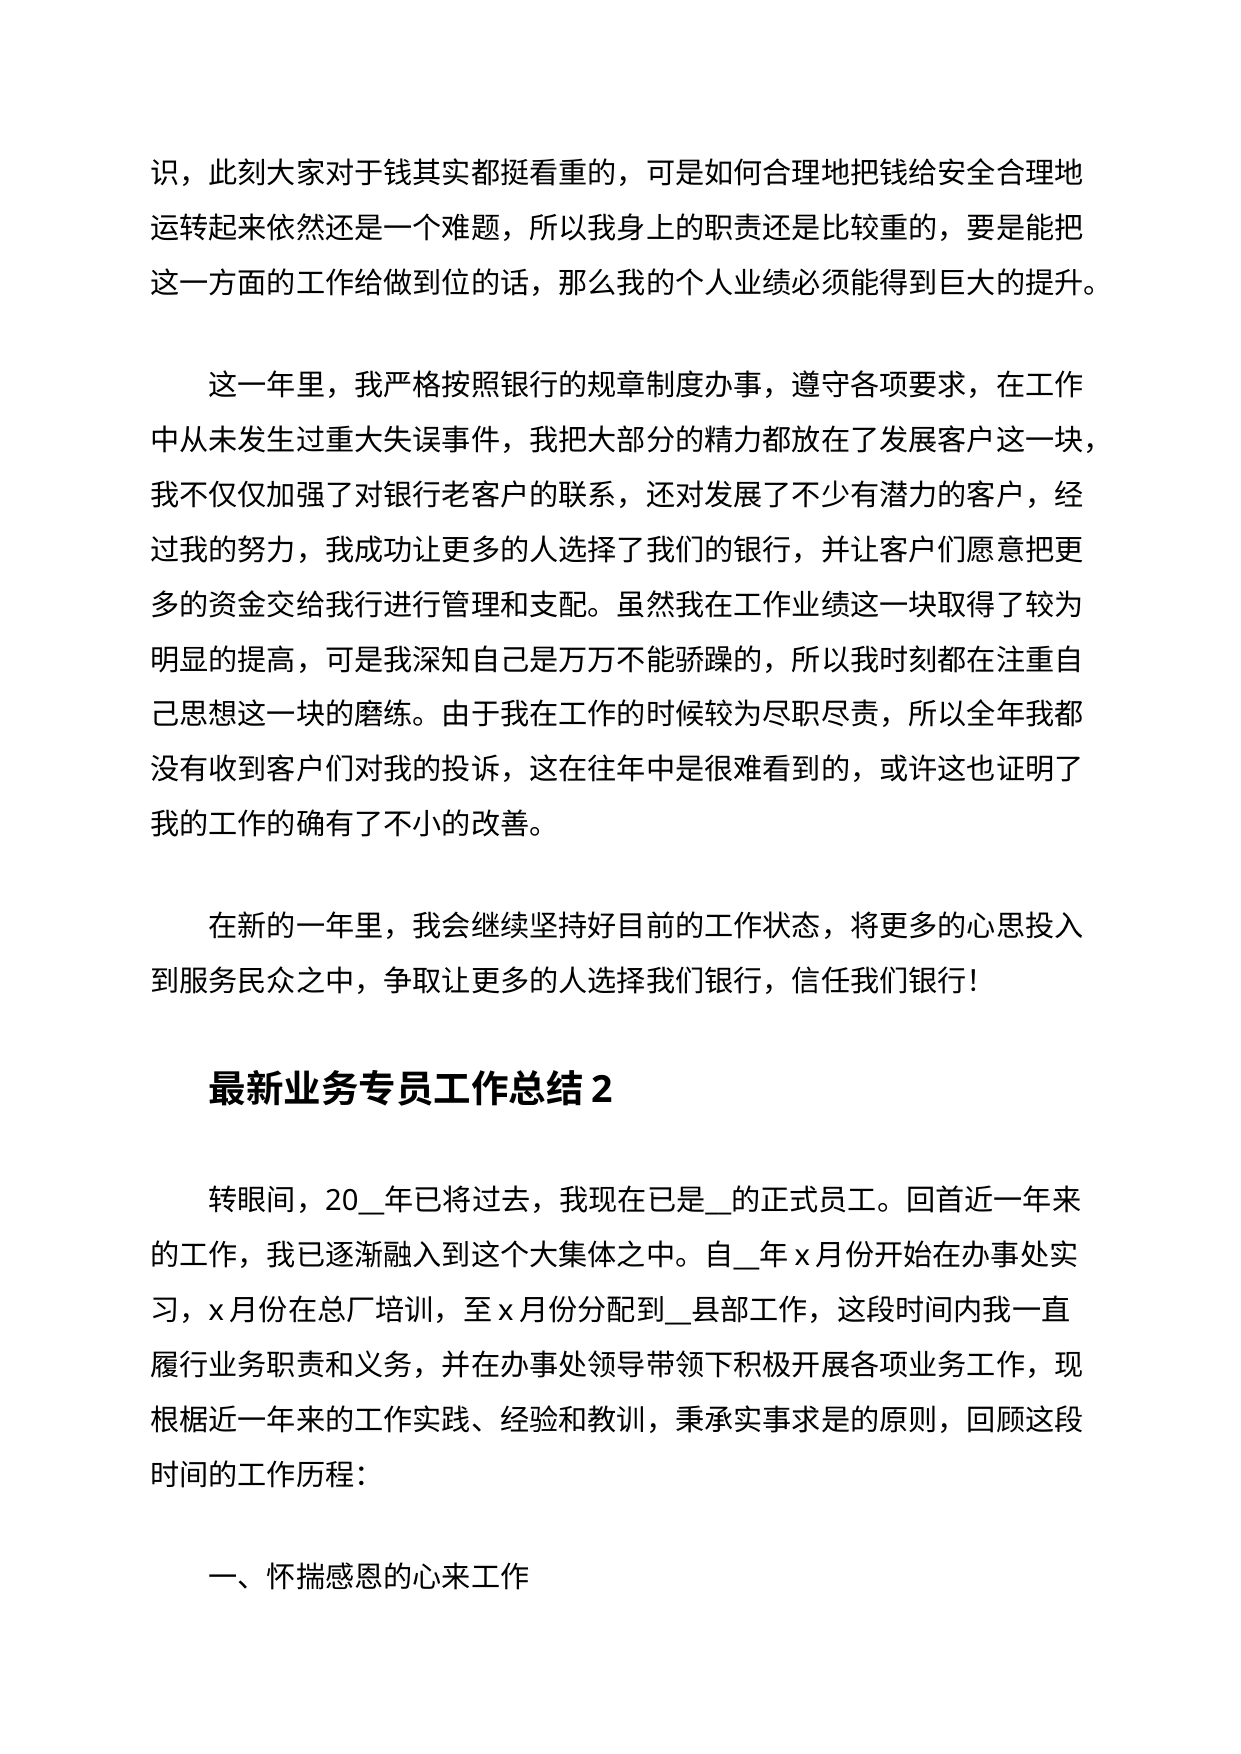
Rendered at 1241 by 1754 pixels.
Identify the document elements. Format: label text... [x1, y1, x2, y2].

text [150, 150, 1090, 302]
text 最新业务专员工作总结2 [150, 1059, 1090, 1114]
text 转眼间，20__年已将过去，我现在已是__的正式员工。回首近一年来的工作，我已逐渐融入到这个大集体之中。自__年x月份开始在办事处实习，x月份在总厂培训，至x月份分配到__县部工作，这段时间内我一直履行业务职责和义务，并在办事处领导带领下积极开展各项业务工作，现根椐近一年来的工作实践、经验和教训，秉承实事求是的原则，回顾这段时间的工作历程： [150, 1177, 1090, 1494]
text 在新的一年里，我会继续坚持好目前的工作状态，将更多的心思投入到服务民众之中，争取让更多的人选择我们银行，信任我们银行！ [150, 902, 1090, 1000]
text 一、怀揣感恩的心来工作 [150, 1553, 1090, 1596]
text 这一年里，我严格按照银行的规章制度办事，遵守各项要求，在工作中从未发生过重大失误事件，我把大部分的精力都放在了发展客户这一块，我不仅仅加强了对银行老客户的联系，还对发展了不少有潜力的客户，经过我的努力，我成功让更多的人选择了我们的银行，并让客户们愿意把更多的资金交给我行进行管理和支配。虽然我在工作业绩这一块取得了较为明显的提高，可是我深知自己是万万不能骄躁的，所以我时刻都在注重自己思想这一块的磨练。由于我在工作的时候较为尽职尽责，所以全年我都没有收到客户们对我的投诉，这在往年中是很难看到的，或许这也证明了我的工作的确有了不小的改善。 [150, 362, 1090, 843]
